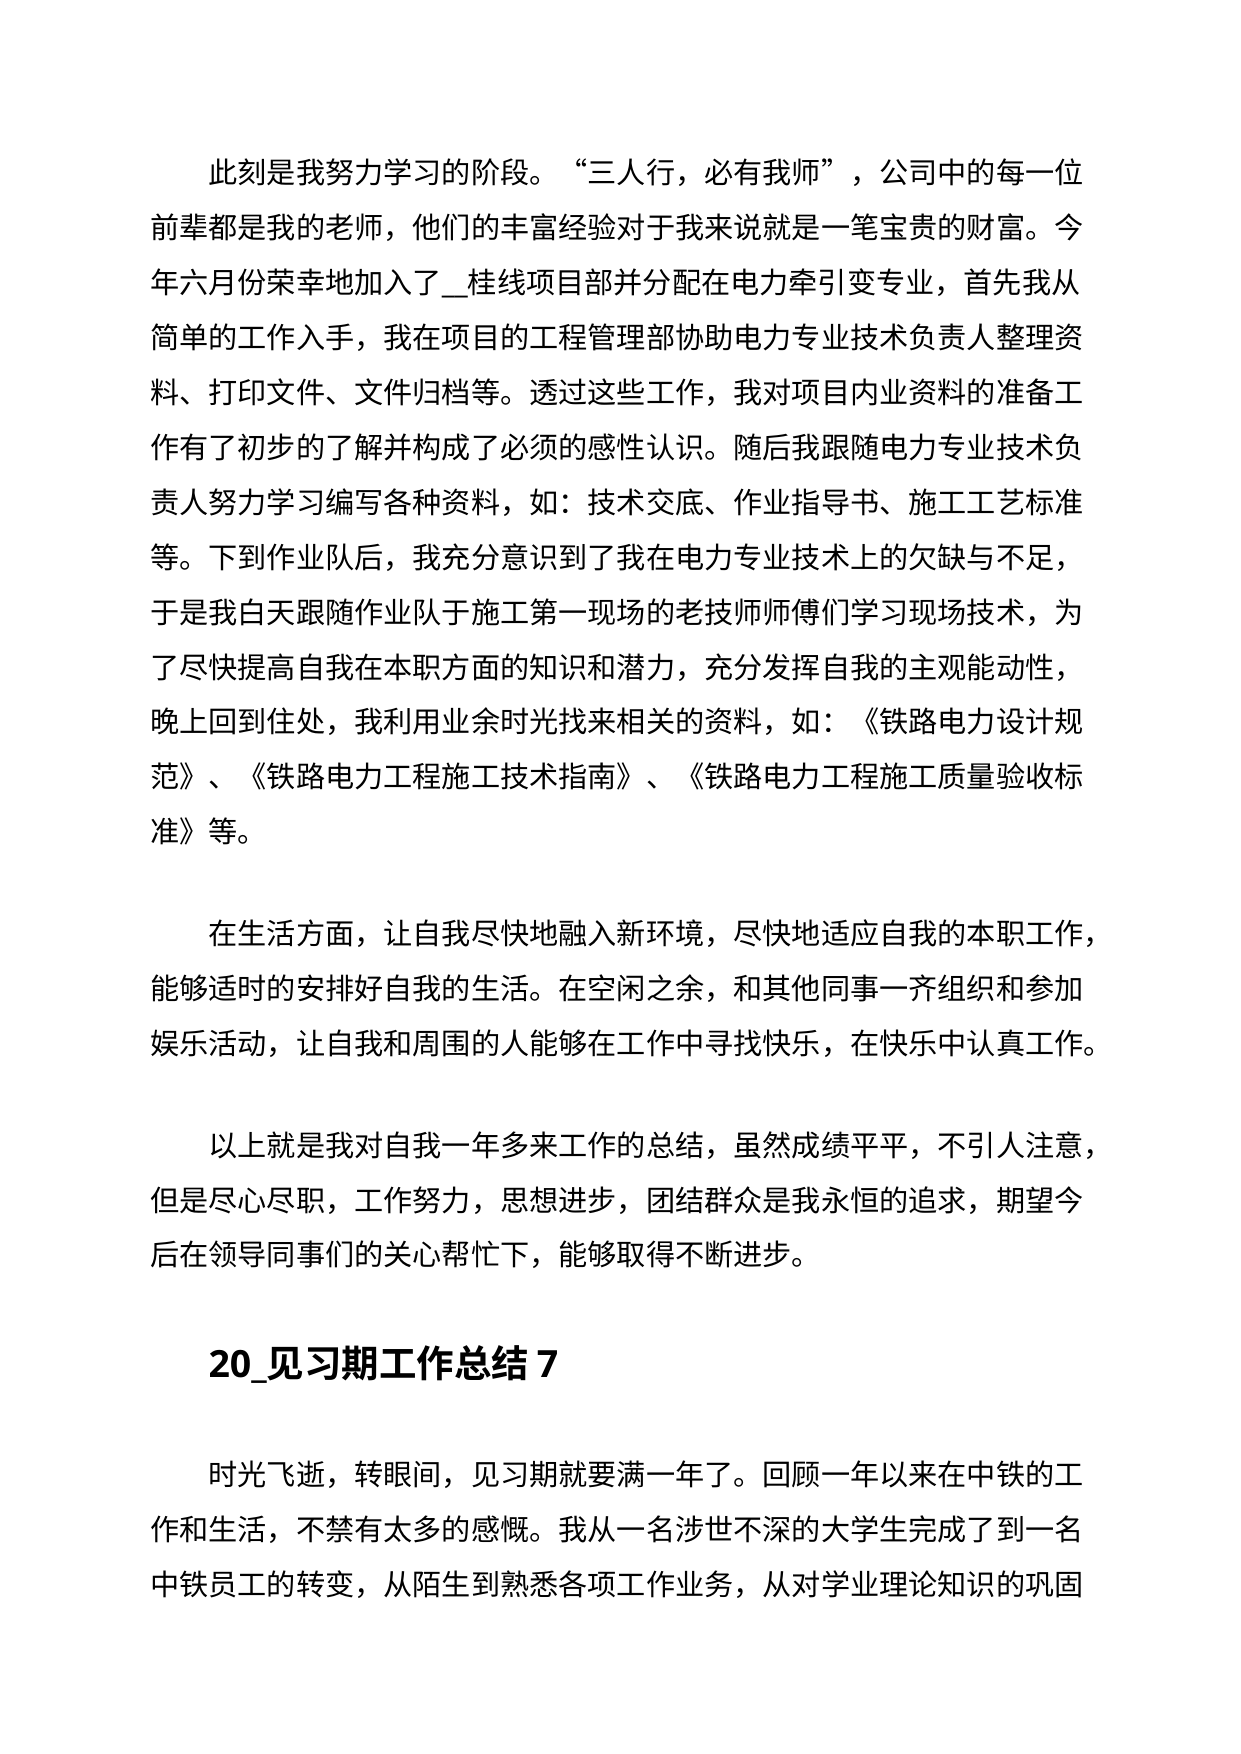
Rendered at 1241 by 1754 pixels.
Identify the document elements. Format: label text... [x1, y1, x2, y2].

text 以上就是我对自我一年多来工作的总结，虽然成绩平平，不引人注意，但是尽心尽职，工作努力，思想进步，团结群众是我永恒的追求，期望今后在领导同事们的关心帮忙下，能够取得不断进步。 [150, 1122, 1090, 1274]
text 在生活方面，让自我尽快地融入新环境，尽快地适应自我的本职工作，能够适时的安排好自我的生活。在空闲之余，和其他同事一齐组织和参加娱乐活动，让自我和周围的人能够在工作中寻找快乐，在快乐中认真工作。 [150, 911, 1090, 1063]
text 此刻是我努力学习的阶段。“三人行，必有我师”，公司中的每一位前辈都是我的老师，他们的丰富经验对于我来说就是一笔宝贵的财富。今年六月份荣幸地加入了__桂线项目部并分配在电力牵引变专业，首先我从简单的工作入手，我在项目的工程管理部协助电力专业技术负责人整理资料、打印文件、文件归档等。透过这些工作，我对项目内业资料的准备工作有了初步的了解并构成了必须的感性认识。随后我跟随电力专业技术负责人努力学习编写各种资料，如：技术交底、作业指导书、施工工艺标准等。下到作业队后，我充分意识到了我在电力专业技术上的欠缺与不足，于是我白天跟随作业队于施工第一现场的老技师师傅们学习现场技术，为了尽快提高自我在本职方面的知识和潜力，充分发挥自我的主观能动性，晚上回到住处，我利用业余时光找来相关的资料，如：《铁路电力设计规范》、《铁路电力工程施工技术指南》、《铁路电力工程施工质量验收标准》等。 [150, 150, 1090, 851]
text 20_见习期工作总结7 [150, 1334, 1090, 1388]
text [150, 1451, 1090, 1603]
